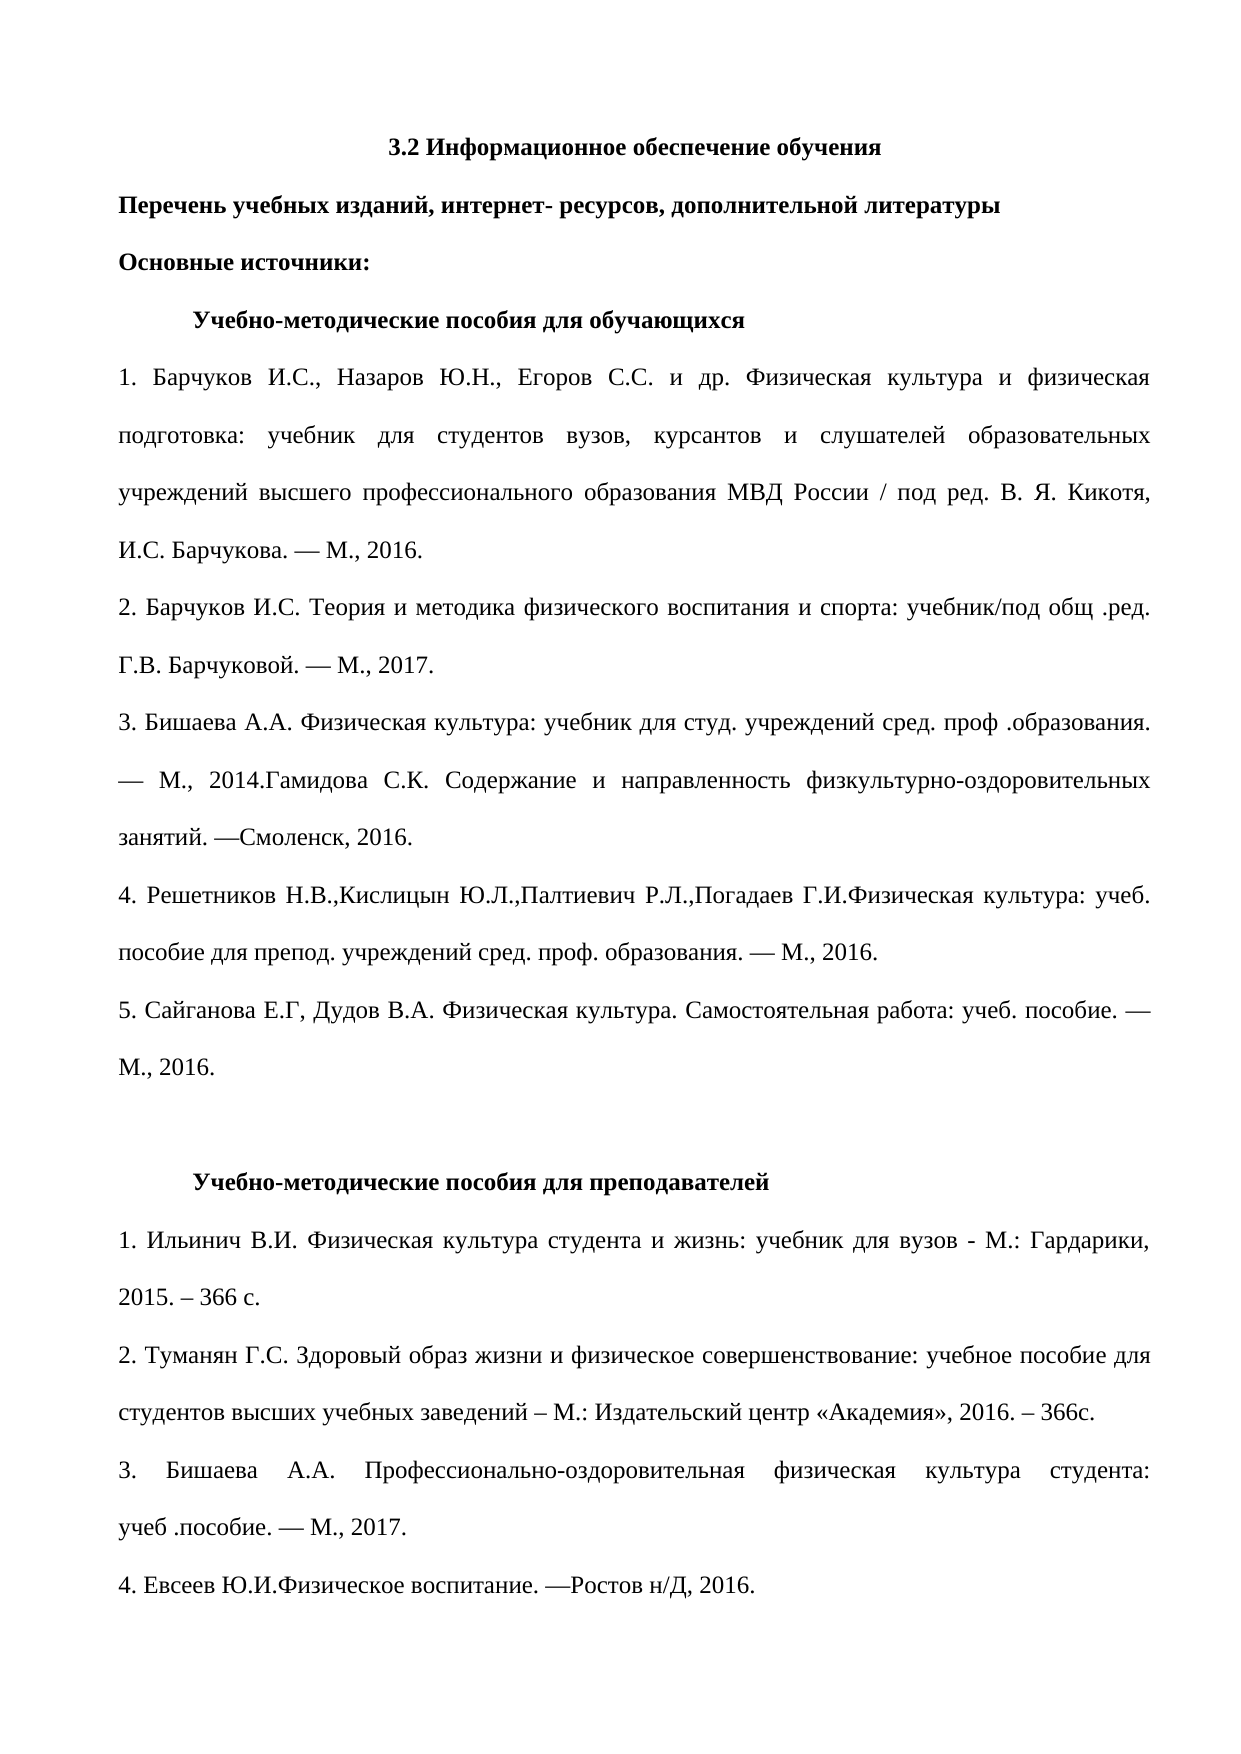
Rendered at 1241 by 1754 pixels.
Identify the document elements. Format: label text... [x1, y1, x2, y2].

list 3. Бишаева А.А. Профессионально-оздоровительная физическая культура студента: учеб .пособие. — М., 2017. [118, 1455, 1152, 1541]
text Основные источники: [118, 247, 1152, 276]
text Учебно-методические пособия для обучающихся [118, 305, 1152, 333]
text 1. Барчуков И.С., Назаров Ю.Н., Егоров С.С. и др. Физическая культура и физическая подготовка: учебник для студентов вузов, курсантов и слушателей образовательных учреждений высшего профессионального образования МВД России / под ред. В. Я. Кикотя, И.С. Барчукова. — М., 2016. [118, 362, 1152, 563]
list 4. Решетников Н.В.,Кислицын Ю.Л.,Палтиевич Р.Л.,Погадаев Г.И.Физическая культура: учеб. пособие для препод. учреждений сред. проф. образования. — М., 2016. [118, 880, 1152, 966]
text Перечень учебных изданий, интернет- ресурсов, дополнительной литературы [118, 190, 1152, 218]
text 2. Барчуков И.С. Теория и методика физического воспитания и спорта: учебник/под общ .ред. Г.В. Барчуковой. — М., 2017. [118, 592, 1152, 678]
text Учебно-методические пособия для преподавателей [118, 1167, 1152, 1196]
list 5. Сайганова Е.Г, Дудов В.А. Физическая культура. Самостоятельная работа: учеб. пособие. — М., 2016. [118, 995, 1152, 1081]
list 1. Ильинич В.И. Физическая культура студента и жизнь: учебник для вузов - М.: Гардарики, 2015. – 366 с. [118, 1225, 1152, 1311]
list 3. Бишаева А.А. Физическая культура: учебник для студ. учреждений сред. проф .образования. — М., 2014.Гамидова С.К. Содержание и направленность физкультурно-оздоровительных занятий. —Смоленск, 2016. [118, 707, 1152, 851]
text 3.2 Информационное обеспечение обучения [118, 132, 1152, 161]
text 4. Евсеев Ю.И.Физическое воспитание. —Ростов н/Д, 2016. [118, 1570, 1152, 1598]
list 2. Туманян Г.С. Здоровый образ жизни и физическое совершенствование: учебное пособие для студентов высших учебных заведений – М.: Издательский центр «Академия», 2016. – 366с. [118, 1340, 1152, 1426]
